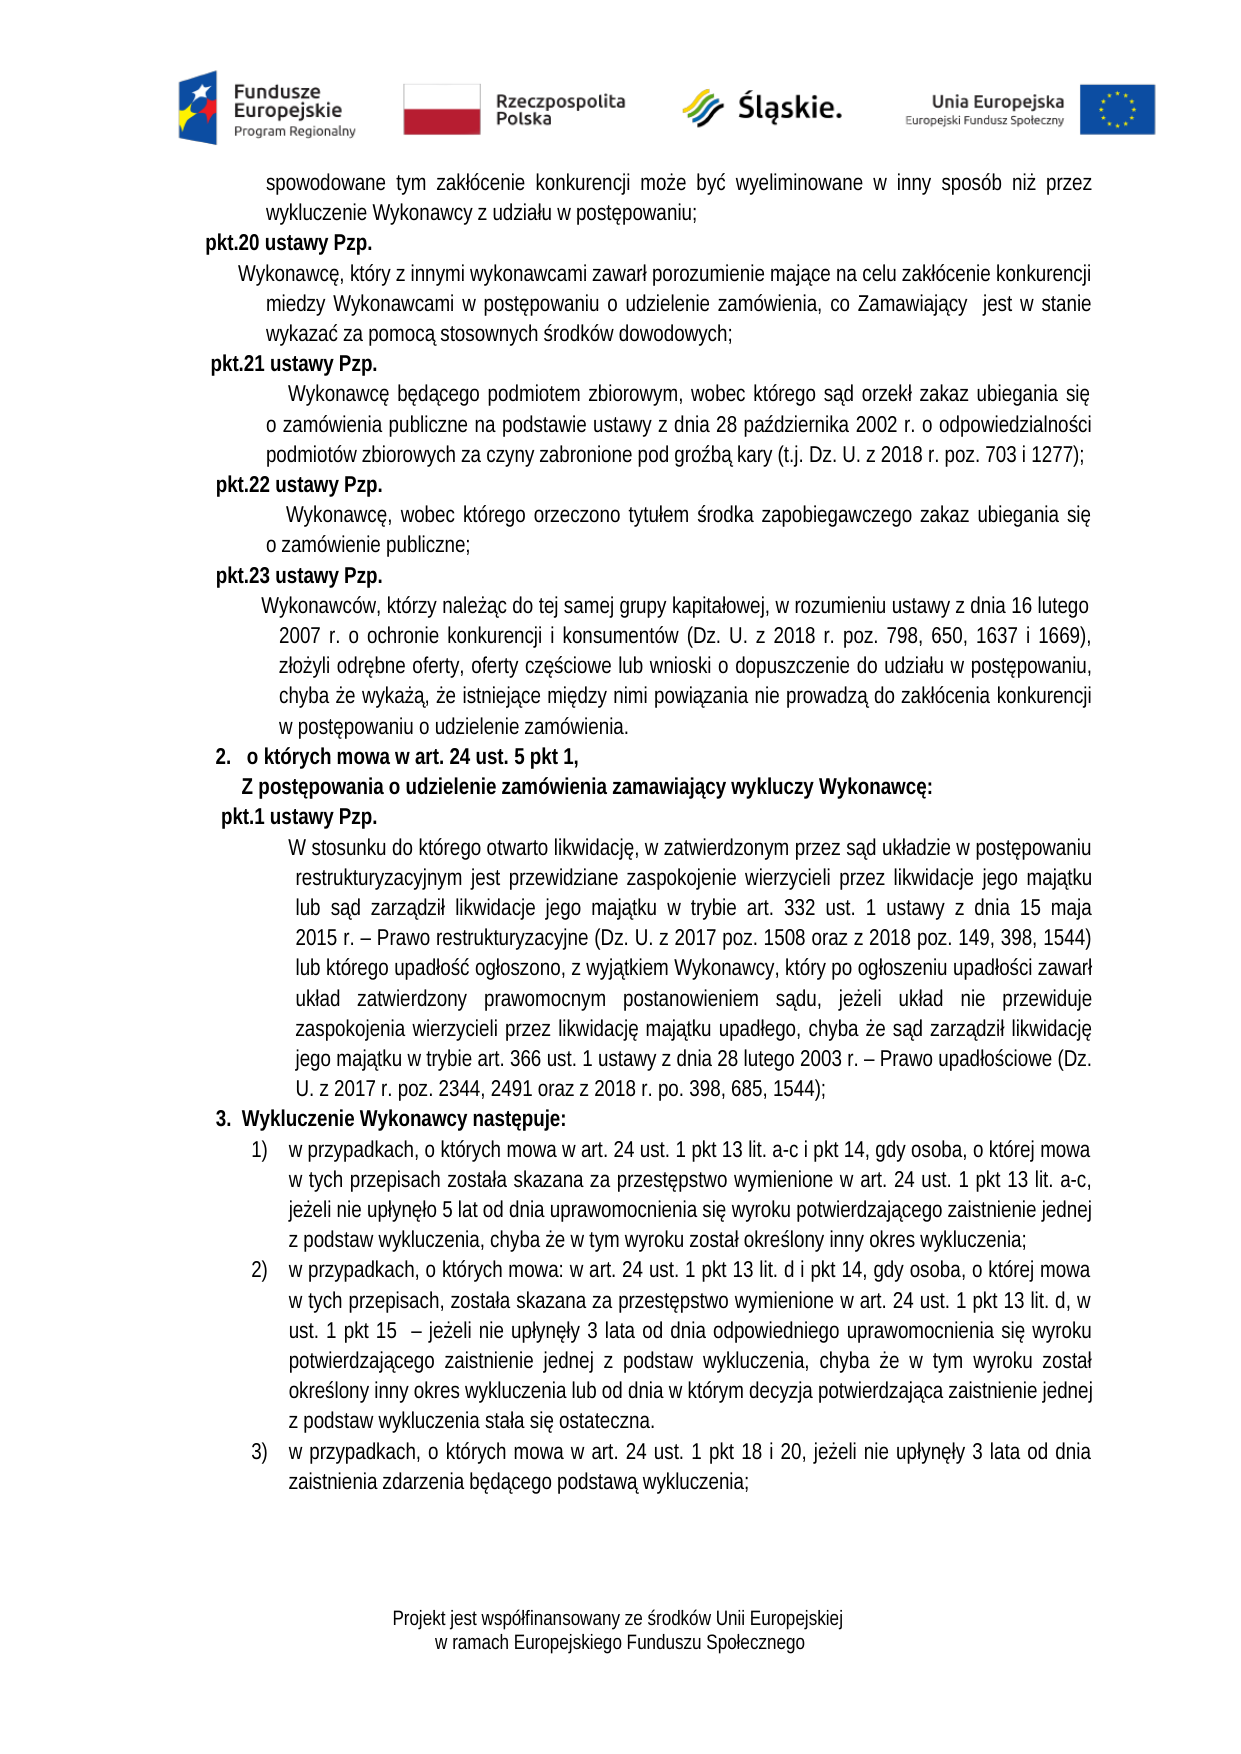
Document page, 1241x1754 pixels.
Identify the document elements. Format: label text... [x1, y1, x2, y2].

text pkt.23 ustawy Pzp. [148, 562, 1093, 588]
text 3. Wykluczenie Wykonawcy następuje: [148, 1105, 1093, 1132]
picture [150, 46, 1179, 166]
text Wykonawcę, który z innymi wykonawcami zawarł porozumienie mające na celu zakłócenie konkurencji miedzy Wykonawcami w postępowaniu o udzielenie zamówienia, co Zamawiający jest w stanie wykazać za pomocą stosownych środków dowodowych; [148, 259, 1093, 346]
text Wykonawców, którzy należąc do tej samej grupy kapitałowej, w rozumieniu ustawy z dnia 16 lutego 2007 r. o ochronie konkurencji i konsumentów (Dz. U. z 2018 r. poz. 798, 650, 1637 i 1669), złożyli odrębne oferty, oferty częściowe lub wnioski o dopuszczenie do udziału w postępowaniu, chyba że wykażą, że istniejące między nimi powiązania nie prowadzą do zakłócenia konkurencji w postępowaniu o udzielenie zamówienia. [148, 592, 1093, 739]
list w przypadkach, o których mowa: w art. 24 ust. 1 pkt 13 lit. d i pkt 14, gdy osoba, o której mowa w tych przepisach, została skazana za przestępstwo wymienione w art. 24 ust. 1 pkt 13 lit. d, w ust. 1 pkt 15 – jeżeli nie upłynęły 3 lata od dnia odpowiedniego uprawomocnienia się wyroku potwierdzającego zaistnienie jednej z podstaw wykluczenia, chyba że w tym wyroku został określony inny okres wykluczenia lub od dnia w którym decyzja potwierdzająca zaistnienie jednej z podstaw wykluczenia stała się ostateczna. [251, 1256, 1093, 1434]
text W stosunku do którego otwarto likwidację, w zatwierdzonym przez sąd układzie w postępowaniu restrukturyzacyjnym jest przewidziane zaspokojenie wierzycieli przez likwidacje jego majątku lub sąd zarządził likwidacje jego majątku w trybie art. 332 ust. 1 ustawy z dnia 15 maja 2015 r. – Prawo restrukturyzacyjne (Dz. U. z 2017 poz. 1508 oraz z 2018 poz. 149, 398, 1544) lub którego upadłość ogłoszono, z wyjątkiem Wykonawcy, który po ogłoszeniu upadłości zawarł układ zatwierdzony prawomocnym postanowieniem sądu, jeżeli układ nie przewiduje zaspokojenia wierzycieli przez likwidację majątku upadłego, chyba że sąd zarządził likwidację jego majątku w trybie art. 366 ust. 1 ustawy z dnia 28 lutego 2003 r. – Prawo upadłościowe (Dz. U. z 2017 r. poz. 2344, 2491 oraz z 2018 r. po. 398, 685, 1544); [148, 833, 1093, 1102]
list w przypadkach, o których mowa w art. 24 ust. 1 pkt 13 lit. a-c i pkt 14, gdy osoba, o której mowa w tych przepisach została skazana za przestępstwo wymienione w art. 24 ust. 1 pkt 13 lit. a-c, jeżeli nie upłynęło 5 lat od dnia uprawomocnienia się wyroku potwierdzającego zaistnienie jednej z podstaw wykluczenia, chyba że w tym wyroku został określony inny okres wykluczenia; [251, 1136, 1093, 1253]
text 2. o których mowa w art. 24 ust. 5 pkt 1, [148, 743, 1093, 769]
text Z postępowania o udzielenie zamówienia zamawiający wykluczy Wykonawcę: [148, 773, 1093, 799]
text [148, 148, 1093, 226]
text pkt.1 ustawy Pzp. [148, 803, 1093, 830]
text pkt.22 ustawy Pzp. [148, 471, 1093, 497]
text Wykonawcę, wobec którego orzeczono tytułem środka zapobiegawczego zakaz ubiegania się o zamówienie publiczne; [148, 501, 1093, 558]
text pkt.21 ustawy Pzp. [148, 350, 1093, 377]
text pkt.20 ustawy Pzp. [148, 229, 1093, 256]
list w przypadkach, o których mowa w art. 24 ust. 1 pkt 18 i 20, jeżeli nie upłynęły 3 lata od dnia zaistnienia zdarzenia będącego podstawą wykluczenia; [251, 1438, 1093, 1494]
text Wykonawcę będącego podmiotem zbiorowym, wobec którego sąd orzekł zakaz ubiegania się o zamówienia publiczne na podstawie ustawy z dnia 28 października 2002 r. o odpowiedzialności podmiotów zbiorowych za czyny zabronione pod groźbą kary (t.j. Dz. U. z 2018 r. poz. 703 i 1277); [148, 380, 1093, 467]
